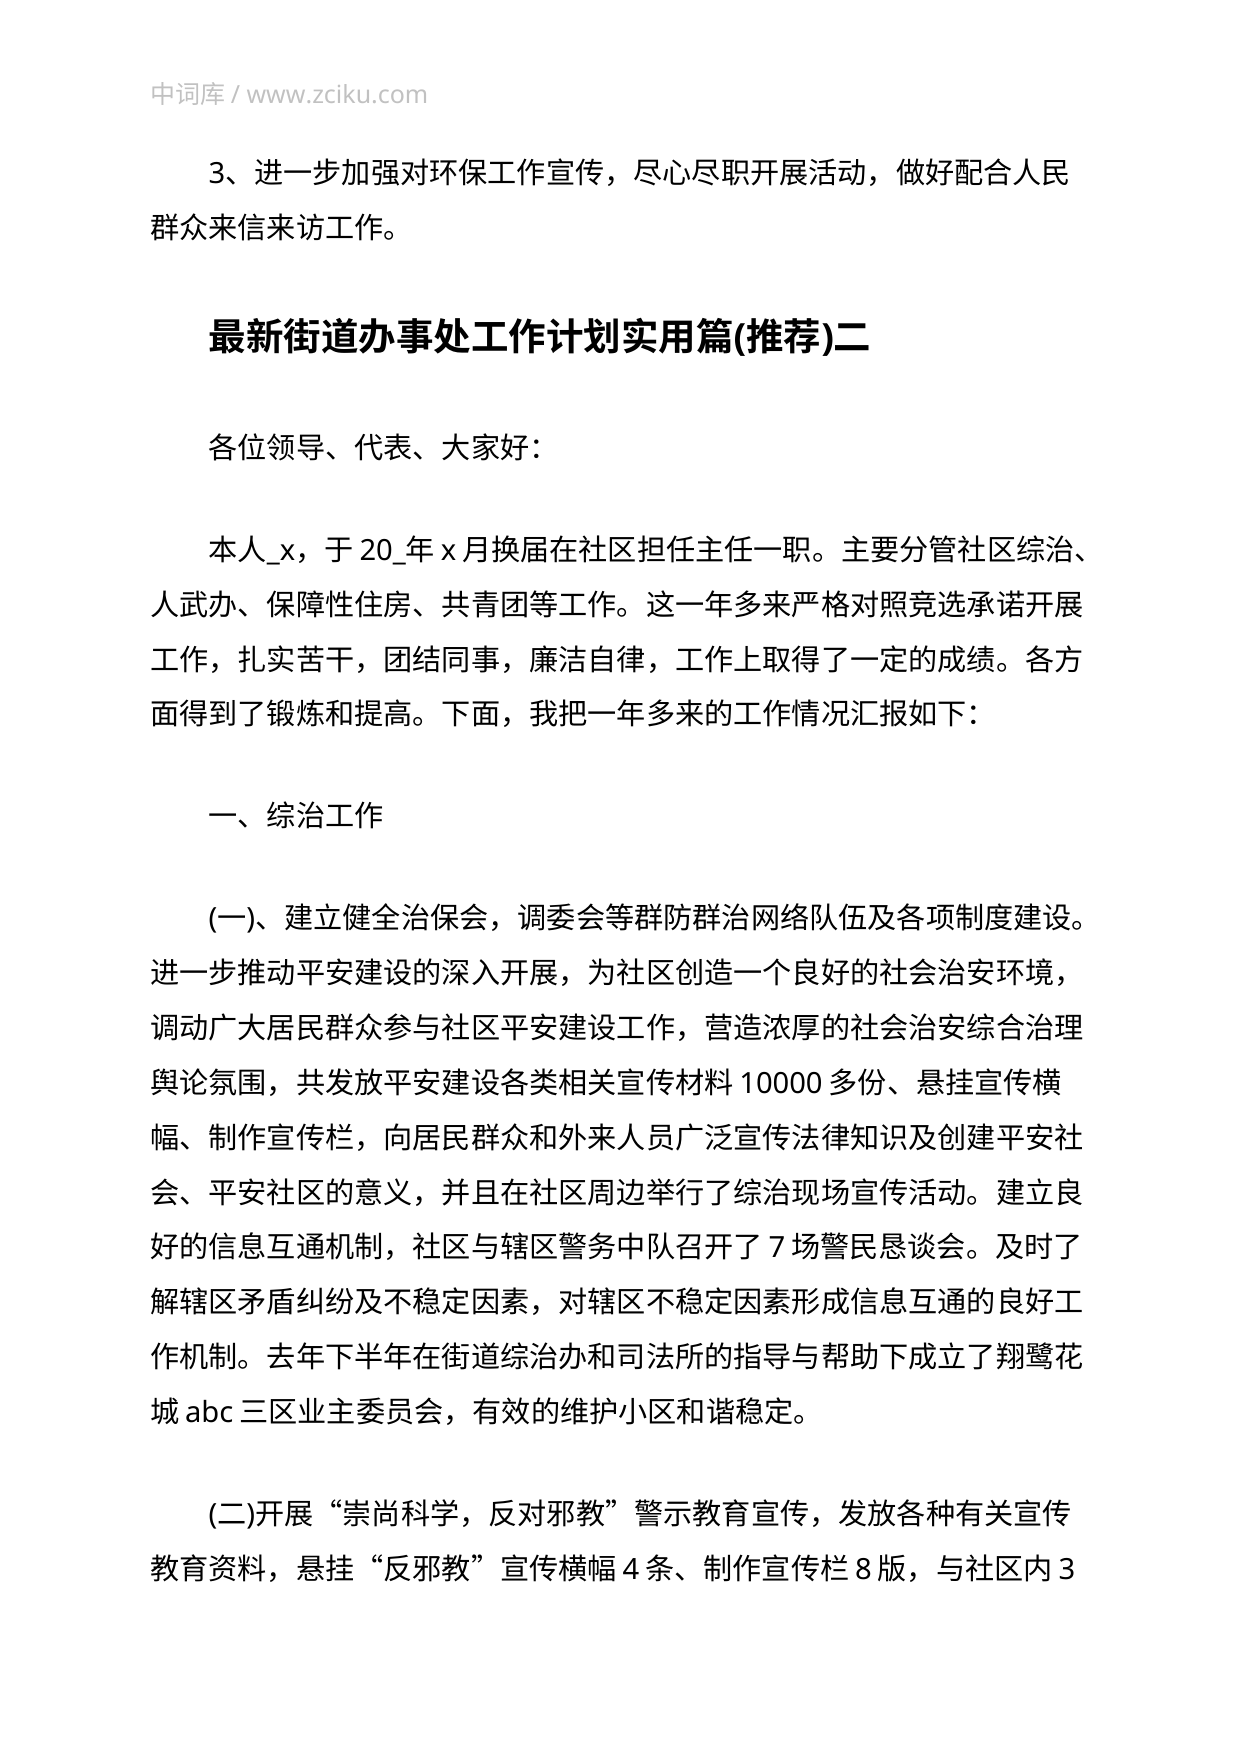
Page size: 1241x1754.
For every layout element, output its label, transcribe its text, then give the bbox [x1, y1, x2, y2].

text 3、进一步加强对环保工作宣传，尽心尽职开展活动，做好配合人民群众来信来访工作。 [150, 150, 1090, 247]
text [150, 1491, 1090, 1588]
text 本人_x，于20_年x月换届在社区担任主任一职。主要分管社区综治、人武办、保障性住房、共青团等工作。这一年多来严格对照竞选承诺开展工作，扎实苦干，团结同事，廉洁自律，工作上取得了一定的成绩。各方面得到了锻炼和提高。下面，我把一年多来的工作情况汇报如下： [150, 526, 1090, 733]
text (一)、建立健全治保会，调委会等群防群治网络队伍及各项制度建设。进一步推动平安建设的深入开展，为社区创造一个良好的社会治安环境，调动广大居民群众参与社区平安建设工作，营造浓厚的社会治安综合治理舆论氛围，共发放平安建设各类相关宣传材料10000多份、悬挂宣传横幅、制作宣传栏，向居民群众和外来人员广泛宣传法律知识及创建平安社会、平安社区的意义，并且在社区周边举行了综治现场宣传活动。建立良好的信息互通机制，社区与辖区警务中队召开了7场警民恳谈会。及时了解辖区矛盾纠纷及不稳定因素，对辖区不稳定因素形成信息互通的良好工作机制。去年下半年在街道综治办和司法所的指导与帮助下成立了翔鹭花城abc三区业主委员会，有效的维护小区和谐稳定。 [150, 894, 1090, 1431]
text 一、综治工作 [150, 793, 1090, 835]
text 各位领导、代表、大家好： [150, 424, 1090, 467]
text 最新街道办事处工作计划实用篇(推荐)二 [150, 307, 1090, 361]
